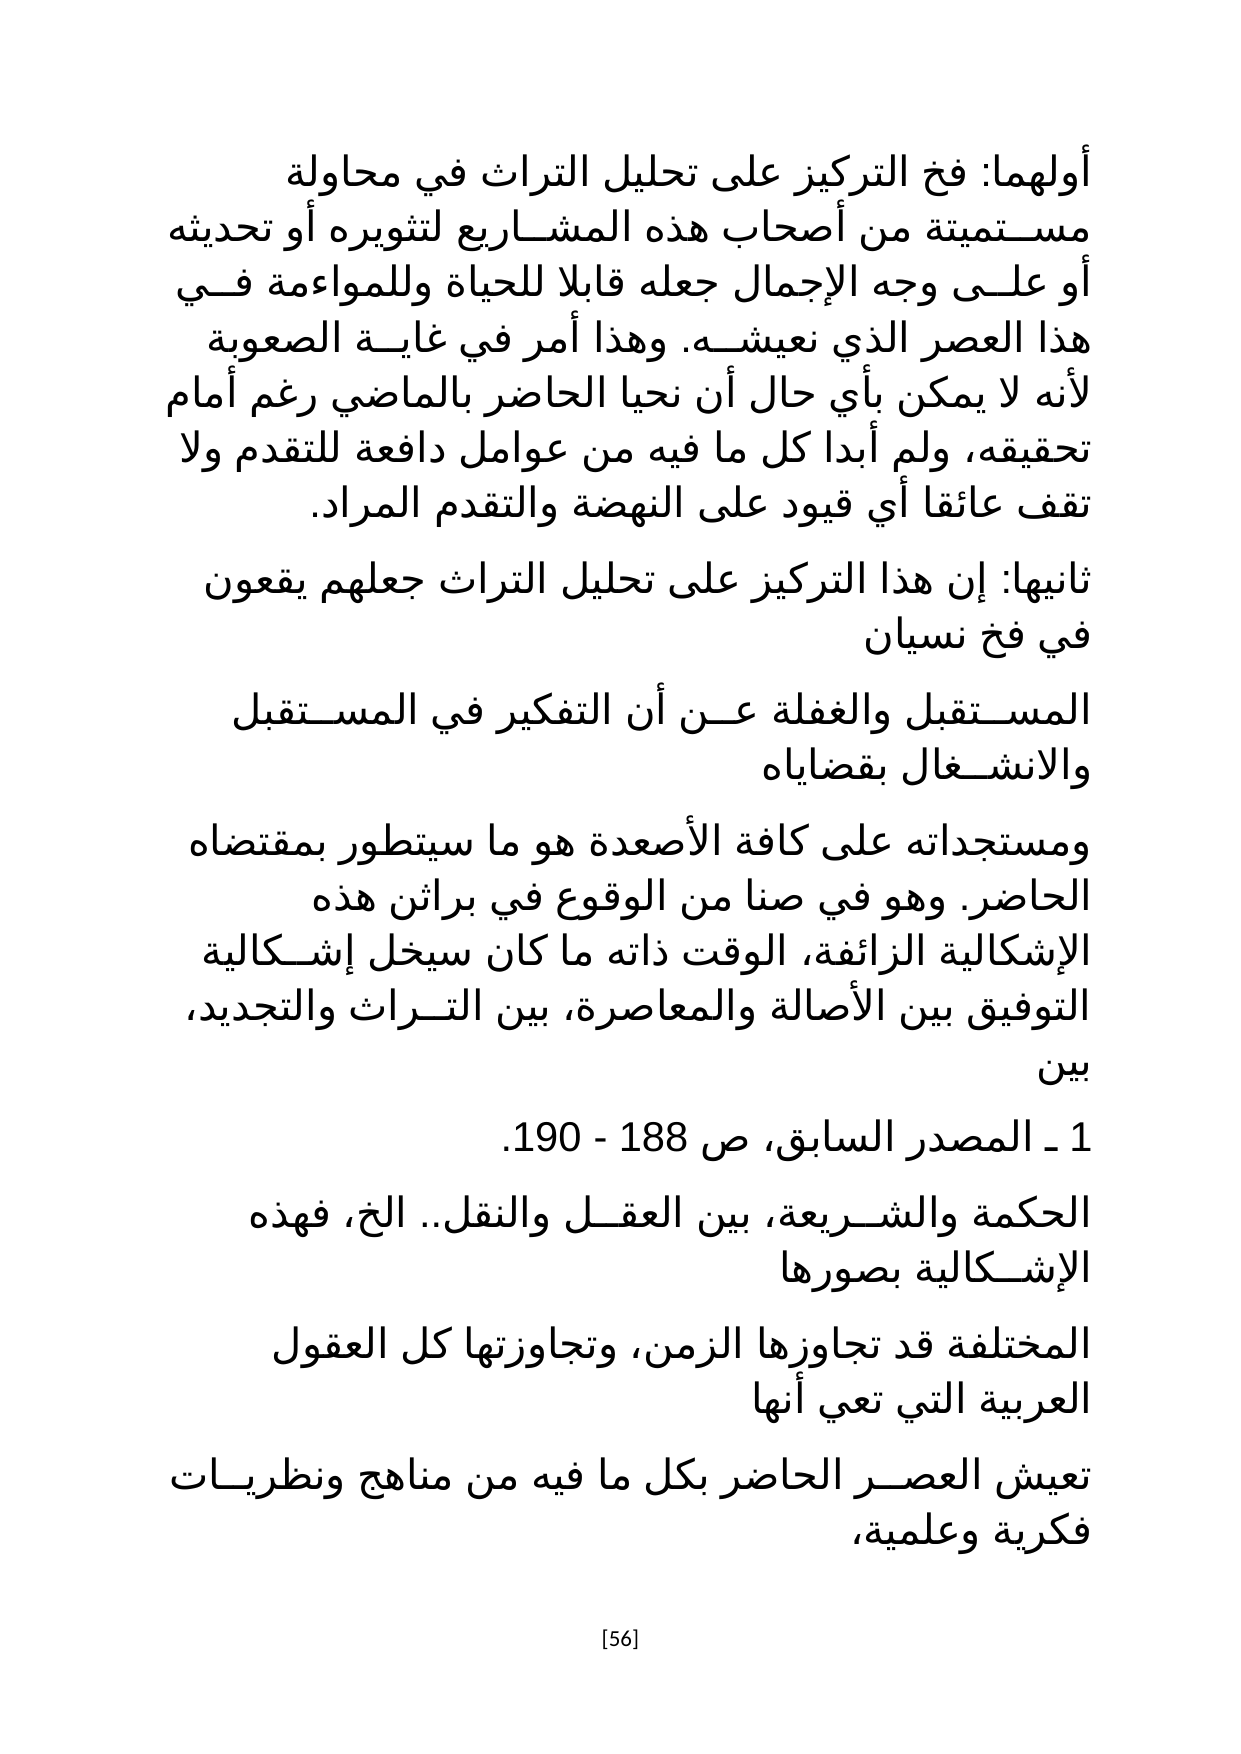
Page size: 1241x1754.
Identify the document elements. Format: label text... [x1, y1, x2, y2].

text أولهما: فخ التركيز على تحليل التراث في محاولة مســتميتة من أصحاب هذه المشــاريع لتثويره أو تحديثه أو علــى وجه الإجمال جعله قابلا للحياة وللمواءمة فــي هذا العصر الذي نعيشــه. وهذا أمر في غايــة الصعوبة لأنه لا يمكن بأي حال أن نحيا الحاضر بالماضي رغم أمام تحقيقه، ولم أبدا كل ما فيه من عوامل دافعة للتقدم ولا تقف عائقا أي قيود على النهضة والتقدم المراد. [148, 148, 1093, 526]
text ثانيها: إن هذا التركيز على تحليل التراث جعلهم يقعون في فخ نسيان [148, 554, 1093, 657]
text المســتقبل والغفلة عــن أن التفكير في المســتقبل والانشــغال بقضاياه [148, 685, 1093, 788]
text الحكمة والشــريعة، بين العقــل والنقل.. الخ، فهذه الإشــكالية بصورها [148, 1188, 1093, 1292]
text ومستجداته على كافة الأصعدة هو ما سيتطور بمقتضاه الحاضر. وهو في صنا من الوقوع في براثن هذه الإشكالية الزائفة، الوقت ذاته ما كان سيخل إشــكالية التوفيق بين الأصالة والمعاصرة، بين التــراث والتجديد، بين [148, 816, 1093, 1084]
text 1 ـ المصدر السابق، ص 188 - 190. [148, 1113, 1093, 1161]
text المختلفة قد تجاوزها الزمن، وتجاوزتها كل العقول العربية التي تعي أنها [148, 1319, 1093, 1423]
text تعيش العصــر الحاضر بكل ما فيه من مناهج ونظريــات فكرية وعلمية، [148, 1451, 1093, 1554]
